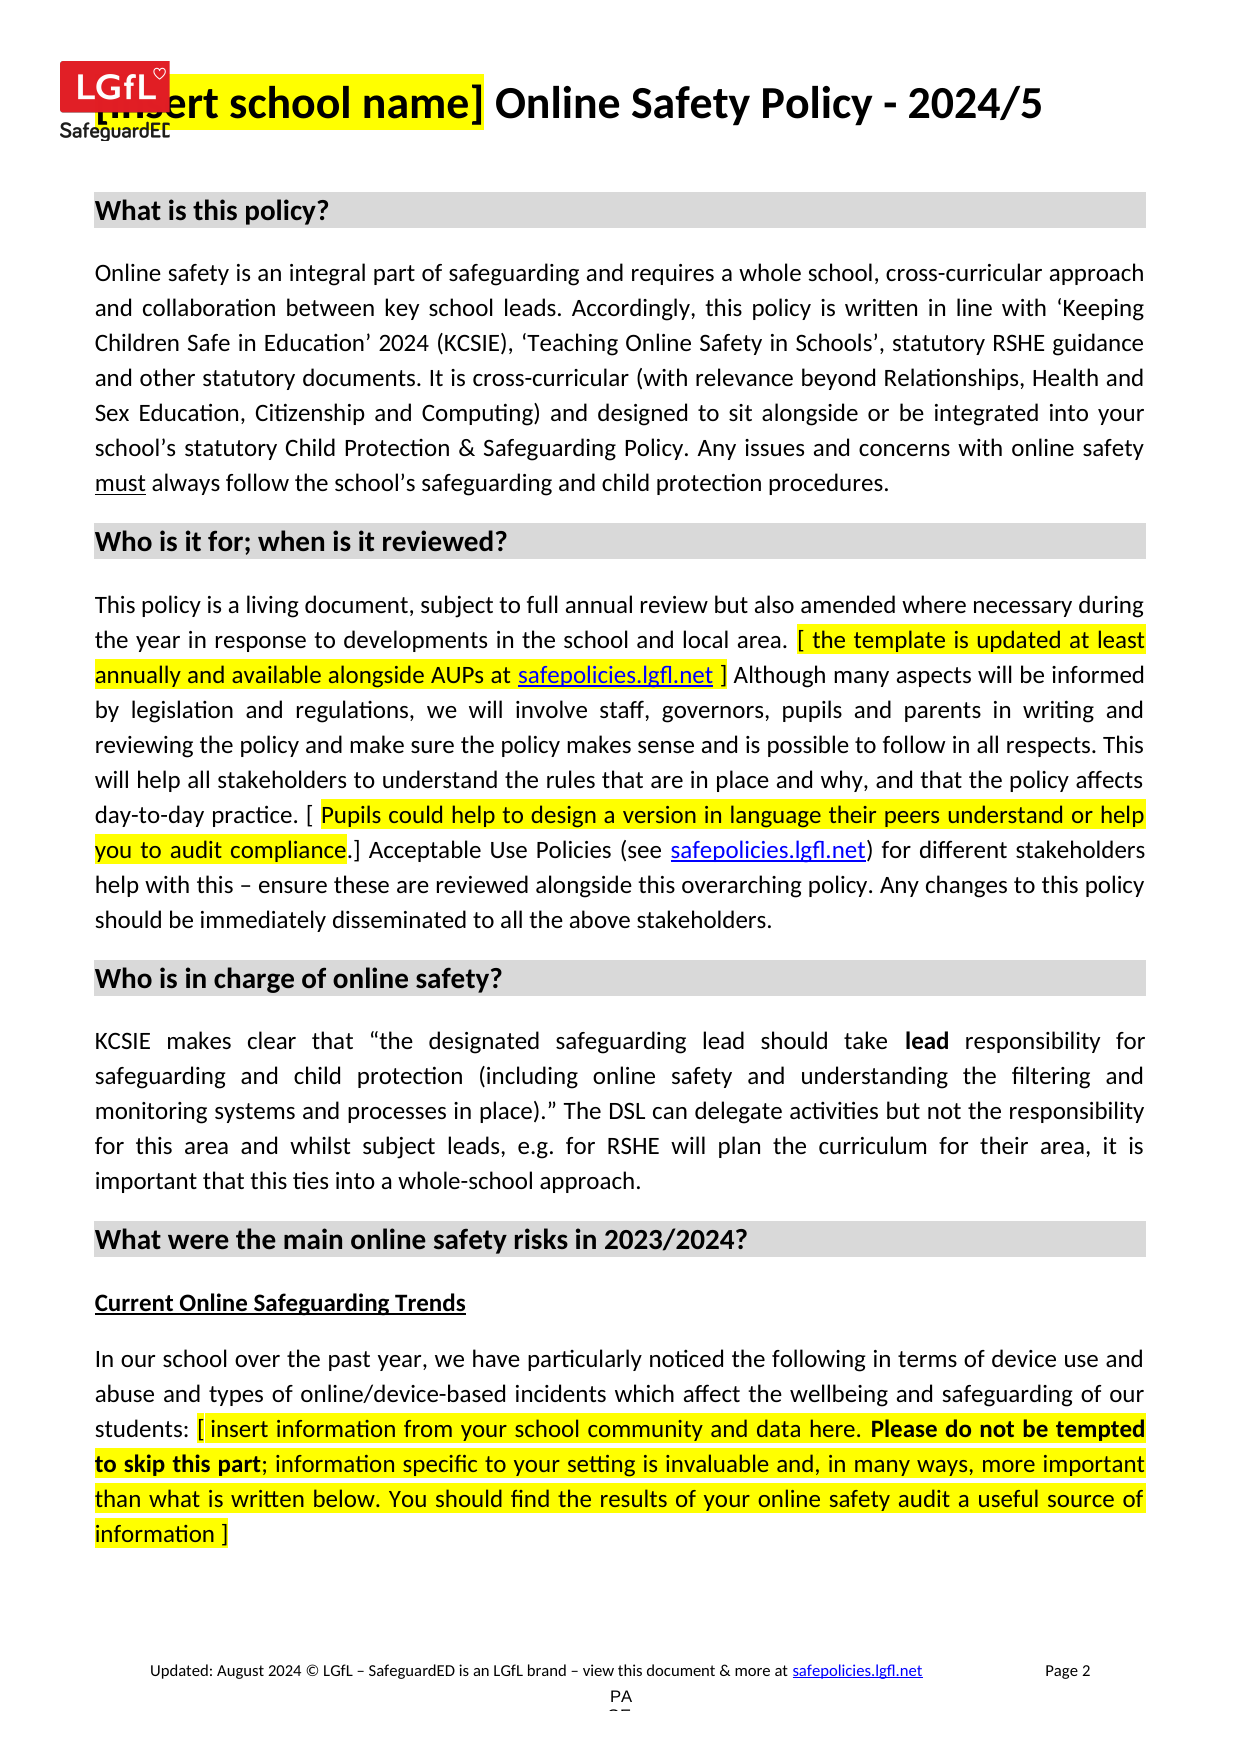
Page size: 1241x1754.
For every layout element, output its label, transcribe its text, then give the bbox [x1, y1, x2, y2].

picture [60, 61, 170, 140]
text Online safety is an integral part of safeguarding and requires a whole school, cross-curricular approach and collaboration between key school leads. Accordingly, this policy is written in line with ‘Keeping Children Safe in Education’ 2024 (KCSIE), ‘Teaching Online Safety in Schools’, statutory RSHE guidance and other statutory documents. It is cross-curricular (with relevance beyond Relationships, Health and Sex Education, Citizenship and Computing) and designed to sit alongside or be integrated into your school’s statutory Child Protection & Safeguarding Policy. Any issues and concerns with online safety must always follow the school’s safeguarding and child protection procedures. [94, 258, 1146, 498]
text KCSIE makes clear that “the designated safeguarding lead should take lead responsibility for safeguarding and child protection (including online safety and understanding the filtering and monitoring systems and processes in place).” The DSL can delegate activities but not the responsibility for this area and whilst subject leads, e.g. for RSHE will plan the curriculum for their area, it is important that this ties into a whole-school approach. [94, 1026, 1146, 1196]
subtitle Who is it for; when is it reviewed? [94, 523, 1146, 559]
text In our school over the past year, we have particularly noticed the following in terms of device use and abuse and types of online/device-based incidents which affect the wellbeing and safeguarding of our students: [ insert information from your school community and data here. Please do not be tempted to skip this part; information specific to your setting is invaluable and, in many ways, more important than what is written below. You should find the results of your online safety audit a useful source of information ] [94, 1497, 1146, 1548]
text In our school over the past year, we have particularly noticed the following in terms of device use and abuse and types of online/device-based incidents which affect the wellbeing and safeguarding of our students: [ insert information from your school community and data here. Please do not be tempted to skip this part; information specific to your setting is invaluable and, in many ways, more important than what is written below. You should find the results of your online safety audit a useful source of information ] [94, 1462, 1146, 1495]
text In our school over the past year, we have particularly noticed the following in terms of device use and abuse and types of online/device-based incidents which affect the wellbeing and safeguarding of our students: [ insert information from your school community and data here. Please do not be tempted to skip this part; information specific to your setting is invaluable and, in many ways, more important than what is written below. You should find the results of your online safety audit a useful source of information ] [94, 1343, 1146, 1460]
subtitle What is this policy? [94, 192, 1146, 228]
text This policy is a living document, subject to full annual review but also amended where necessary during the year in response to developments in the school and local area. [ the template is updated at least annually and available alongside AUPs at safepolicies.lgfl.net ] Although many aspects will be informed by legislation and regulations, we will involve staff, governors, pupils and parents in writing and reviewing the policy and make sure the policy makes sense and is possible to follow in all respects. This will help all stakeholders to understand the rules that are in place and why, and that the policy affects day-to-day practice. [ Pupils could help to design a version in language their peers understand or help you to audit compliance.] Acceptable Use Policies (see safepolicies.lgfl.net) for different stakeholders help with this – ensure these are reviewed alongside this overarching policy. Any changes to this policy should be immediately disseminated to all the above stakeholders. [94, 589, 1146, 934]
subtitle Who is in charge of online safety? [94, 960, 1146, 996]
text Current Online Safeguarding Trends [94, 1287, 1146, 1317]
subtitle What were the main online safety risks in 2023/2024? [94, 1221, 1146, 1257]
